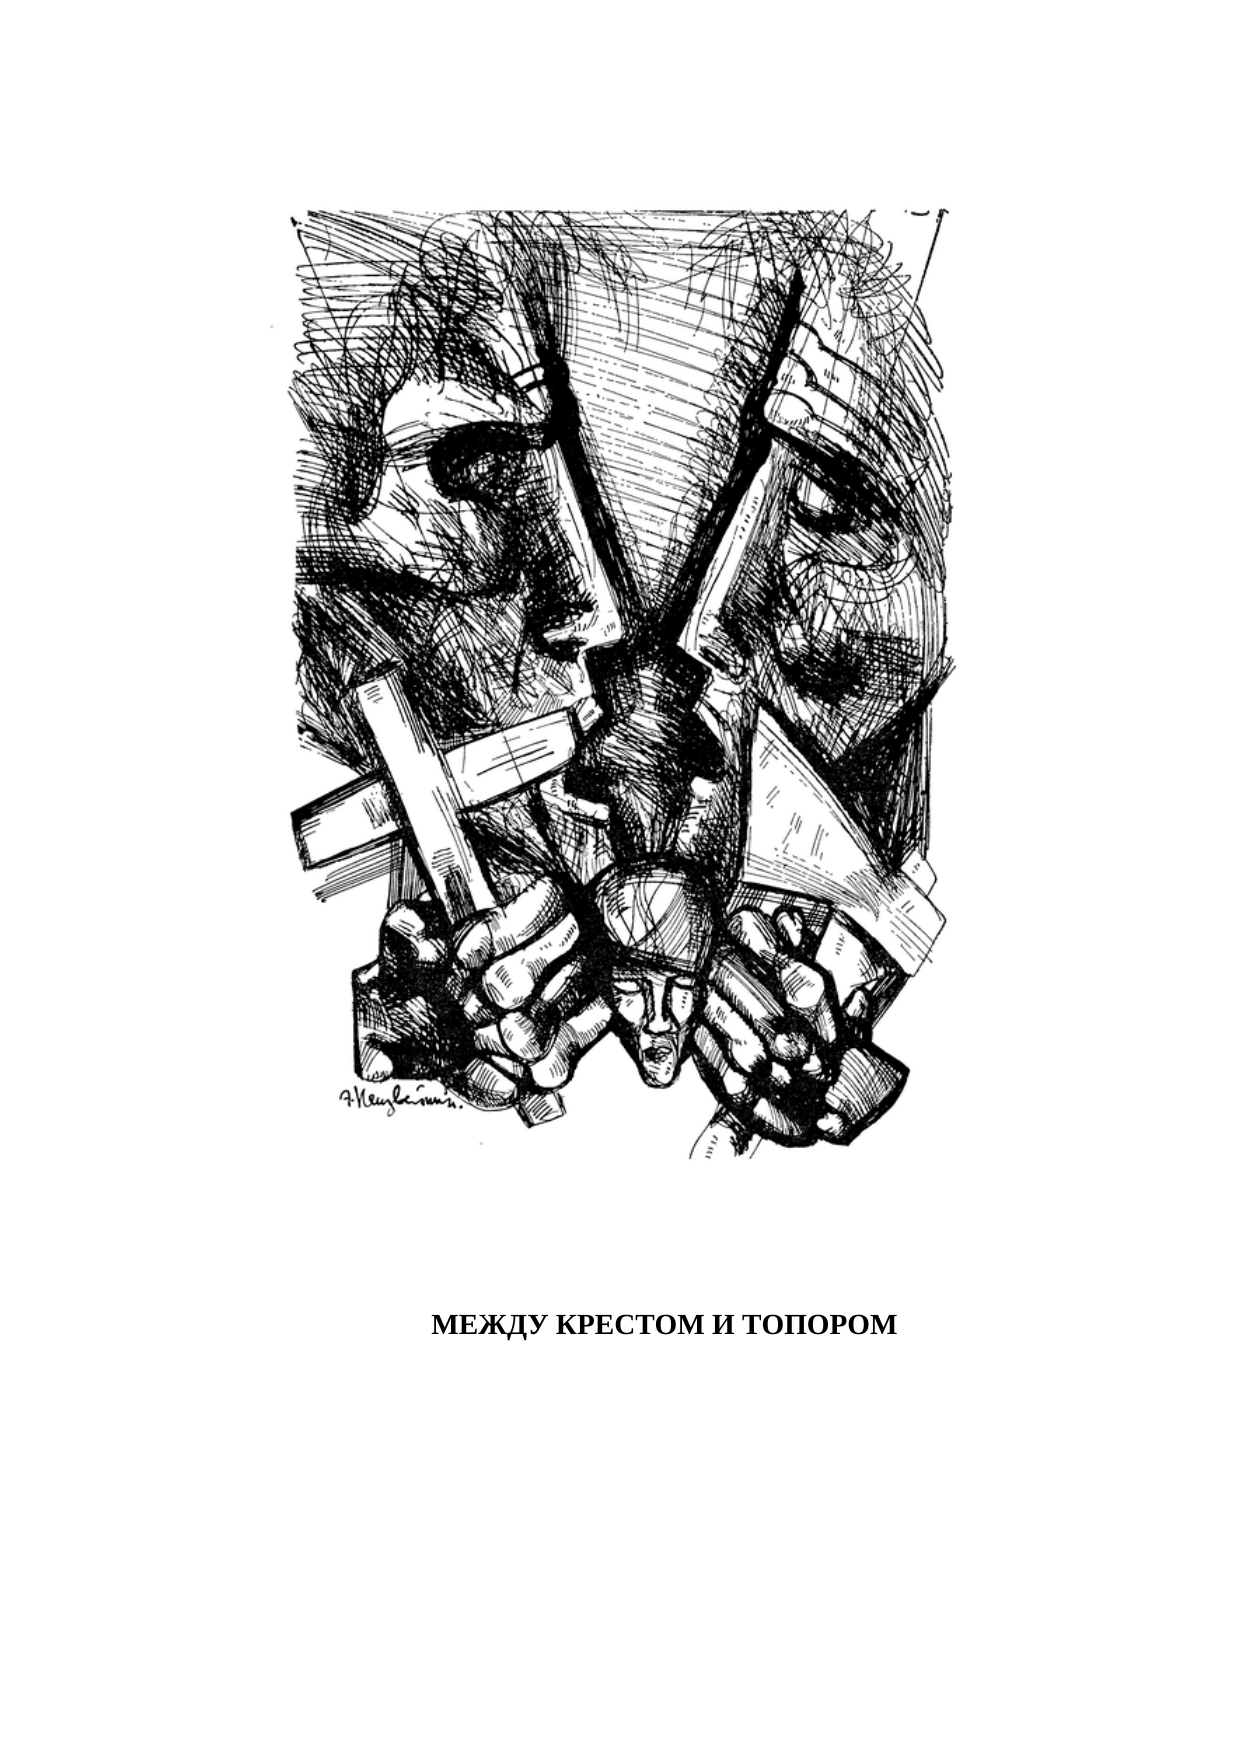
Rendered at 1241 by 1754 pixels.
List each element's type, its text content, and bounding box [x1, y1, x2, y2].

picture [177, 118, 1057, 1239]
text МЕЖДУ КРЕСТОМ И ТОПОРОМ [177, 1307, 1152, 1340]
